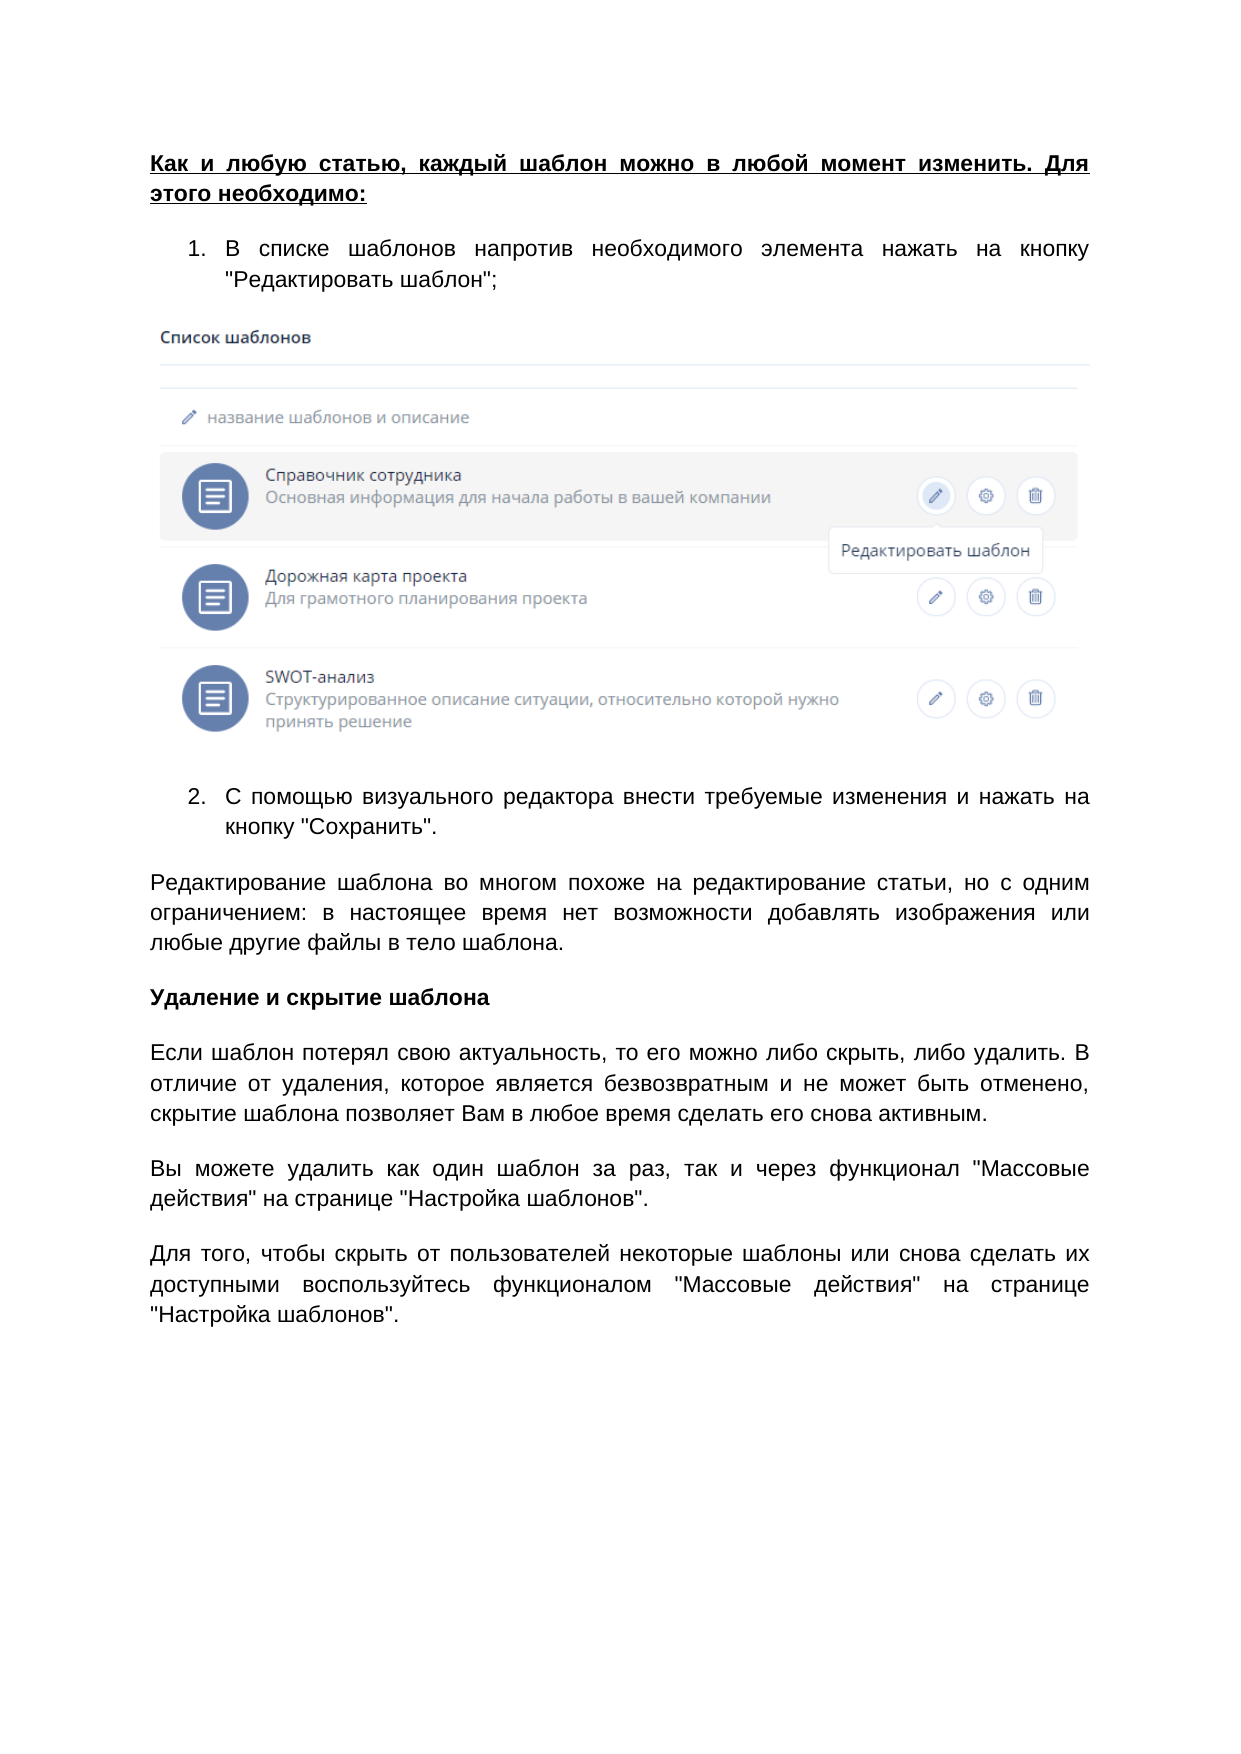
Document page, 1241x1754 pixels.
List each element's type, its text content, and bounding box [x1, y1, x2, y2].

picture [150, 235, 1091, 619]
list В списке шаблонов напротив необходимого элемента нажать на кнопку "Редактировать шаблон"; [187, 1025, 1090, 1081]
text Как и любую статью, каждый шаблон можно в любой момент изменить. Для этого необходимо: [150, 939, 1090, 962]
text Как и любую статью, каждый шаблон можно в любой момент изменить. Для этого необходимо: [150, 963, 1090, 996]
subtitle Редактирование шаблона [150, 884, 1090, 910]
list Для создания шаблона на основе существующей статьи можно следующим образом: 1. Перейдите на страницу необходимой статьи; 2. Откройте дополнительное меню в правом верхнем углу и выберите пункт "Создать шаблон"; 3. В открывшемся окне введите название и описание шаблона и нажмите на кнопку "Сохранить". [187, 648, 1090, 855]
picture [150, 1110, 1091, 1544]
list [187, 150, 1090, 207]
